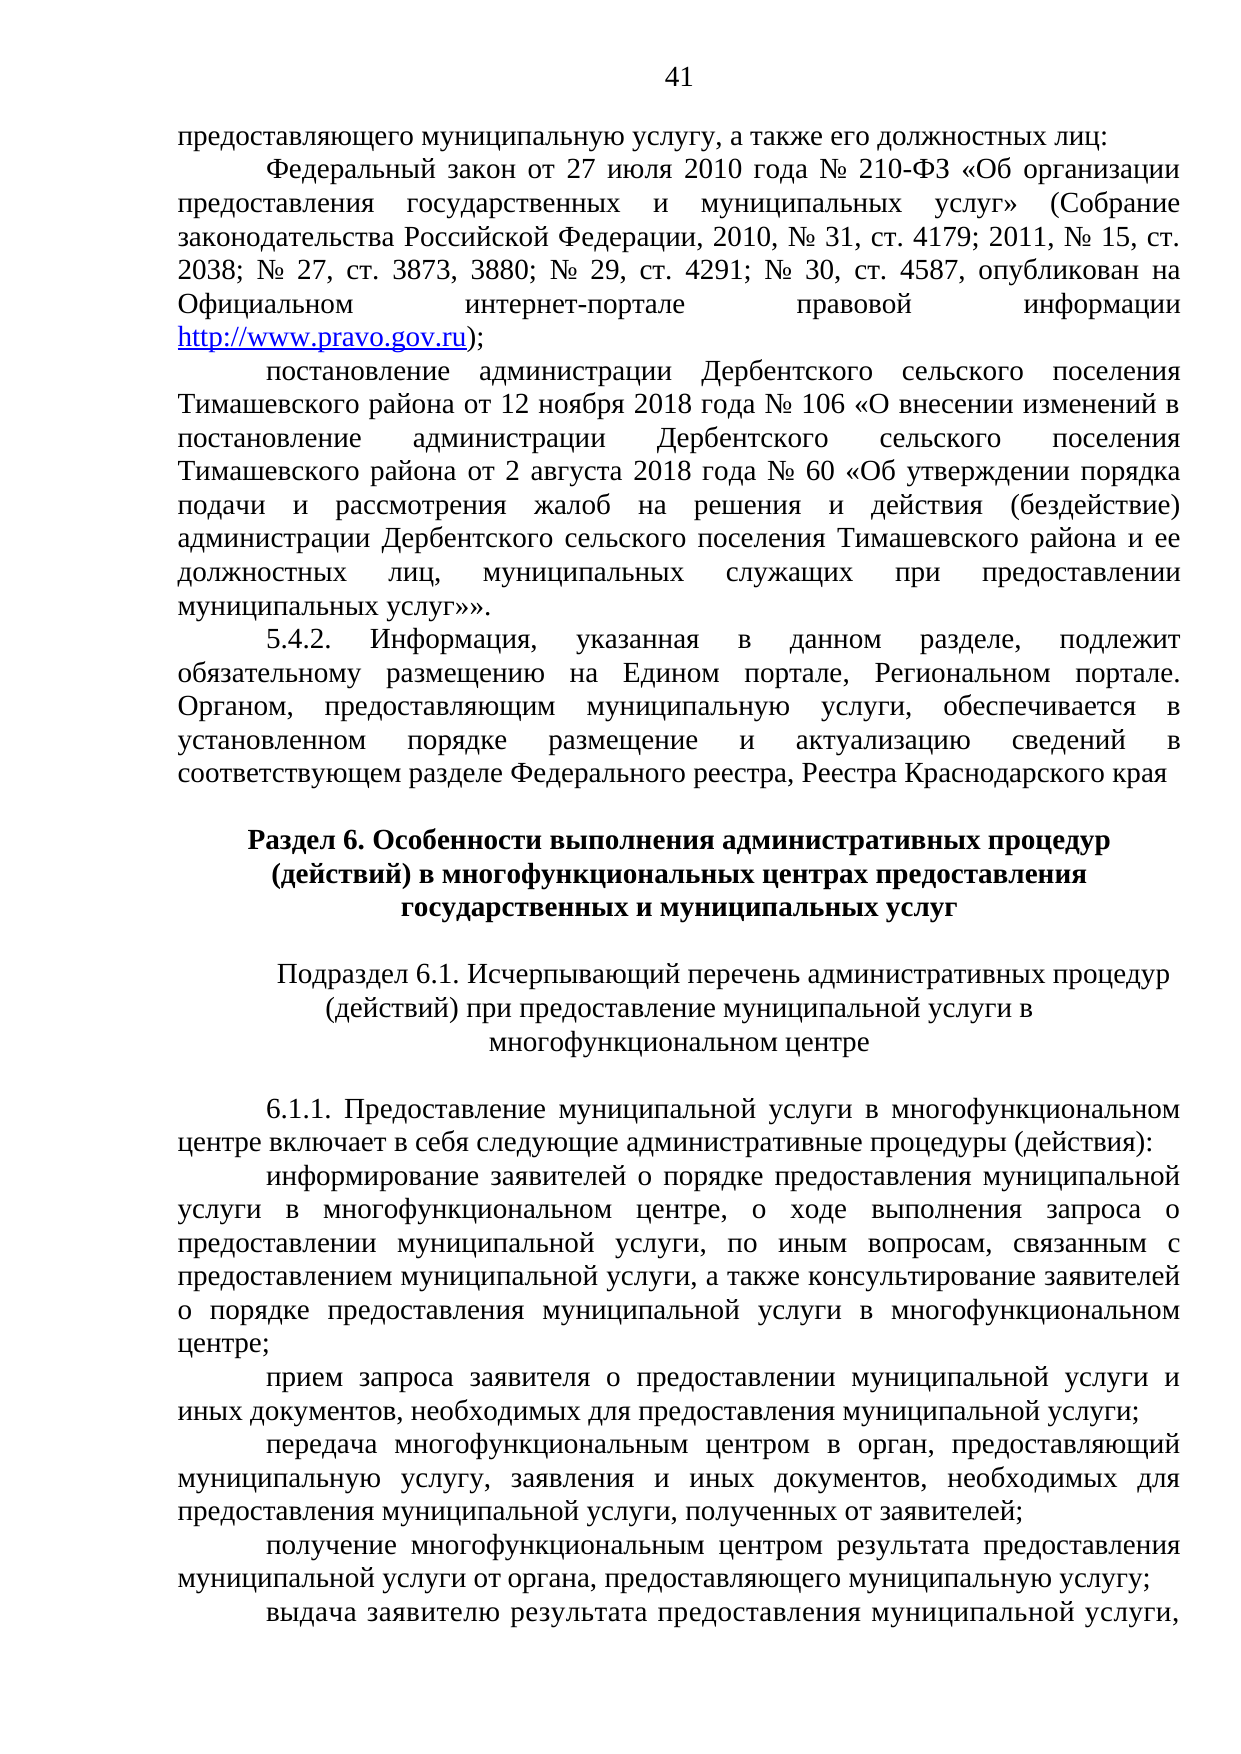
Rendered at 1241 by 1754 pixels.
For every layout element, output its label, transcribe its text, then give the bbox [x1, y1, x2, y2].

text постановление администрации Дербентского сельского поселения Тимашевского района от 12 ноября 2018 года № 106 «О внесении изменений в постановление администрации Дербентского сельского поселения Тимашевского района от 2 августа 2018 года № 60 «Об утверждении порядка подачи и рассмотрения жалоб на решения и действия (бездействие) администрации Дербентского сельского поселения Тимашевского района и ее должностных лиц, муниципальных служащих при предоставлении муниципальных услуг»». [177, 353, 1181, 621]
text 5.4.2. Информация, указанная в данном разделе, подлежит обязательному размещению на Едином портале, Региональном портале. Органом, предоставляющим муниципальную услуги, обеспечивается в установленном порядке размещение и актуализацию сведений в соответствующем разделе Федерального реестра, Реестра Краснодарского края [177, 621, 1181, 789]
text Подраздел 6.1. Исчерпывающий перечень административных процедур (действий) при предоставление муниципальной услуги в многофункциональном центре [177, 957, 1181, 1057]
text Федеральный закон от 27 июля 2010 года № 210-ФЗ «Об организации предоставления государственных и муниципальных услуг» (Собрание законодательства Российской Федерации, 2010, № 31, ст. 4179; 2011, № 15, ст. 2038; № 27, ст. 3873, 3880; № 29, ст. 4291; № 30, ст. 4587, опубликован на Официальном интернет-портале правовой информации http://www.pravo.gov.ru); [177, 152, 1181, 353]
text Раздел 6. Особенности выполнения административных процедур (действий) в многофункциональных центрах предоставления государственных и муниципальных услуг [177, 822, 1181, 923]
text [177, 118, 1181, 152]
text 6.1.1. Предоставление муниципальной услуги в многофункциональном центре включает в себя следующие административные процедуры (действия): [177, 1091, 1181, 1158]
text прием запроса заявителя о предоставлении муниципальной услуги и иных документов, необходимых для предоставления муниципальной услуги; [177, 1359, 1181, 1426]
text информирование заявителей о порядке предоставления муниципальной услуги в многофункциональном центре, о ходе выполнения запроса о предоставлении муниципальной услуги, по иным вопросам, связанным с предоставлением муниципальной услуги, а также консультирование заявителей о порядке предоставления муниципальной услуги в многофункциональном центре; [177, 1158, 1181, 1359]
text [177, 1594, 1181, 1627]
text получение многофункциональным центром результата предоставления муниципальной услуги от органа, предоставляющего муниципальную услугу; [177, 1527, 1181, 1594]
text передача многофункциональным центром в орган, предоставляющий муниципальную услугу, заявления и иных документов, необходимых для предоставления муниципальной услуги, полученных от заявителей; [177, 1426, 1181, 1527]
